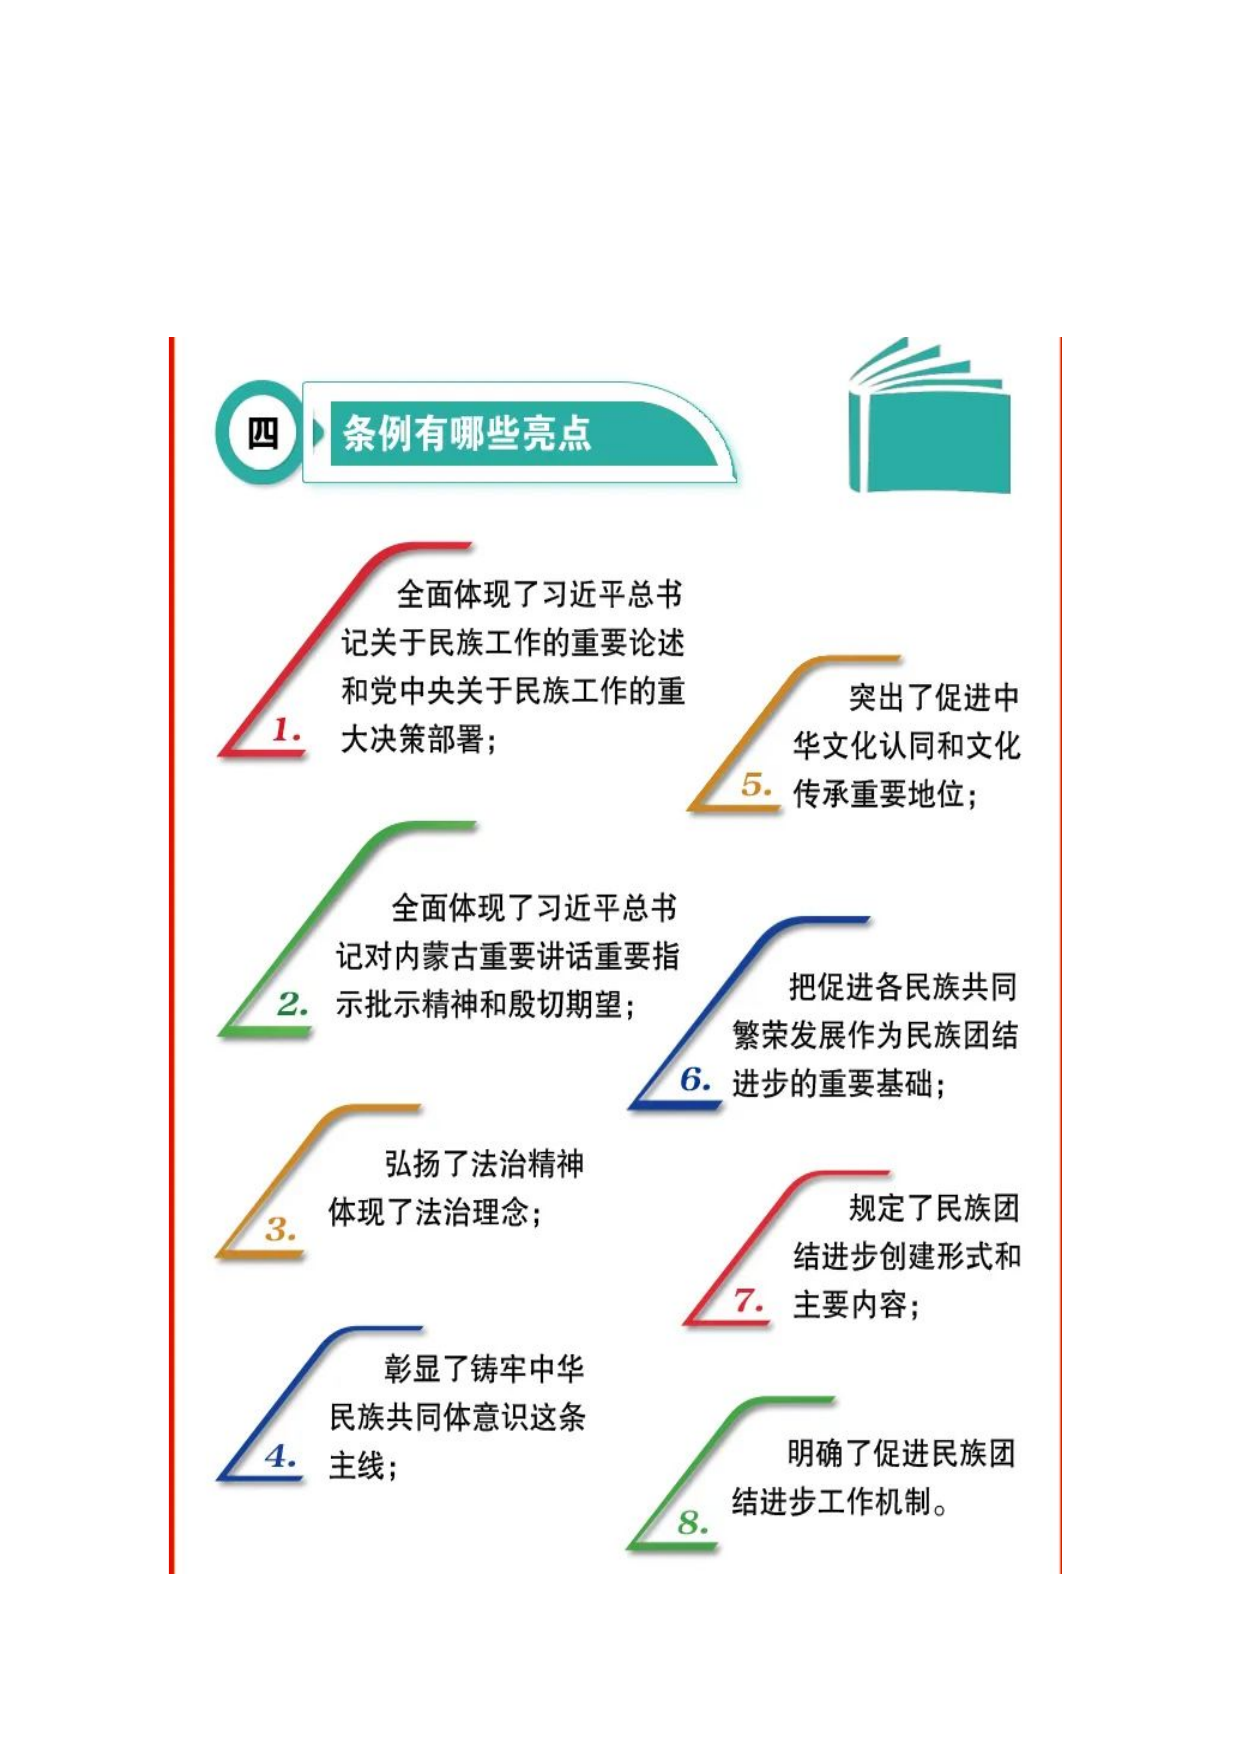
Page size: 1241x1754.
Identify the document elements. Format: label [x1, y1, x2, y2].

picture [168, 337, 1062, 1574]
